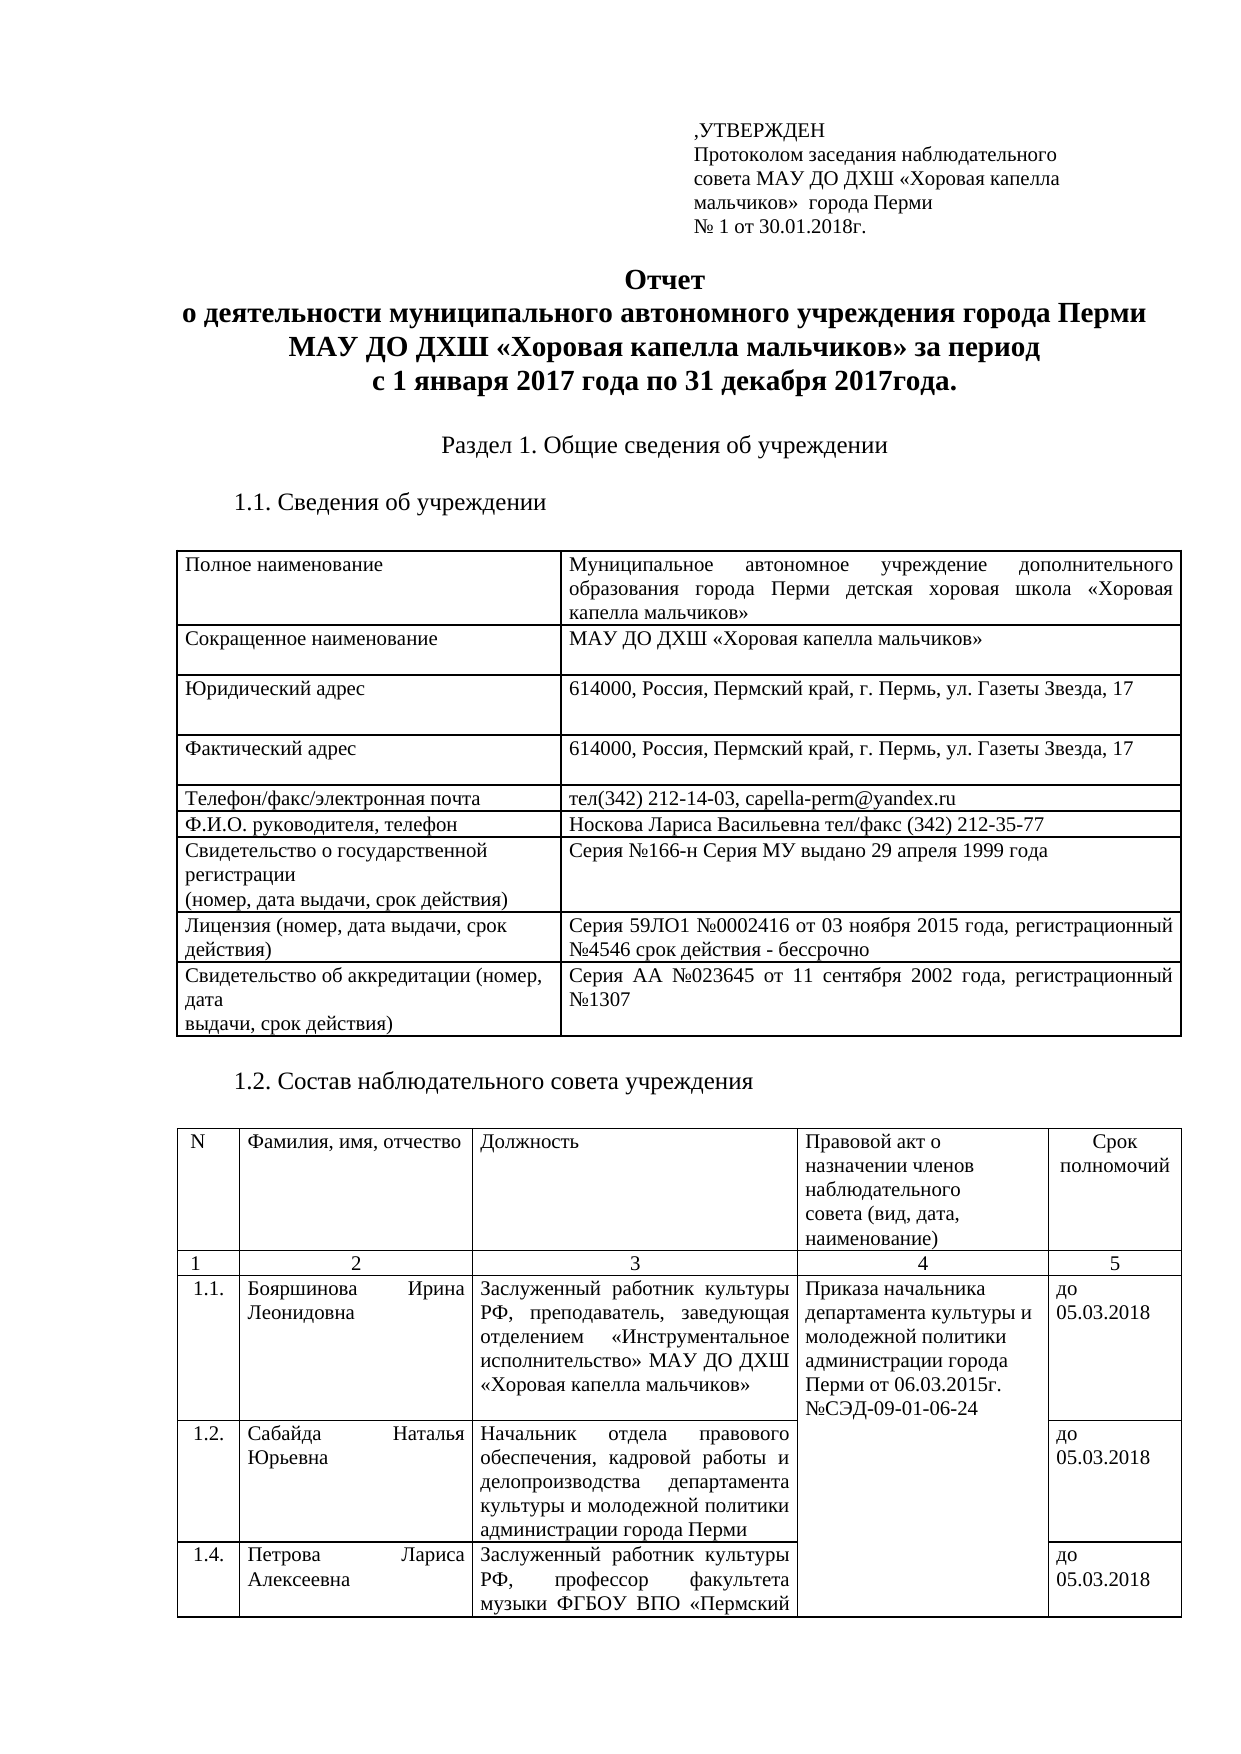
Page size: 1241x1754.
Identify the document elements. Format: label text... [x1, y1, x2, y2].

table_cell 614000, Россия, Пермский край, г. Пермь, ул. Газеты Звезда, 17 [562, 676, 1180, 734]
table_cell Свидетельство об аккредитации (номер, дата выдачи, срок действия) [178, 963, 560, 1035]
table_cell Серия 59ЛО1 №0002416 от 03 ноября 2015 года, регистрационный №4546 срок действия - бессрочно [562, 913, 1180, 961]
table_cell тел(342) 212-14-03, capella-perm@yandex.ru [562, 786, 1180, 810]
table_cell 1.4. [178, 1543, 239, 1616]
table_header Срок полномочий [1049, 1129, 1181, 1249]
table_cell МАУ ДО ДХШ «Хоровая капелла мальчиков» [562, 626, 1180, 674]
table_cell Серия №166-н Серия МУ выдано 29 апреля 1999 года [562, 838, 1180, 911]
table_cell Носкова Лариса Васильевна тел/факс (342) 212-35-77 [562, 812, 1180, 836]
text Протоколом заседания наблюдательного [693, 142, 1152, 166]
text Раздел 1. Общие сведения об учреждении [177, 430, 1152, 458]
table_cell Бояршинова Ирина Леонидовна [240, 1276, 472, 1420]
table_cell до 05.03.2018 [1049, 1421, 1181, 1541]
text МАУ ДО ДХШ «Хоровая капелла мальчиков» за период [177, 329, 1152, 363]
table_header Муниципальное автономное учреждение дополнительного образования города Перми детская хоровая школа «Хоровая капелла мальчиков» [562, 552, 1180, 624]
table_cell 614000, Россия, Пермский край, г. Пермь, ул. Газеты Звезда, 17 [562, 736, 1180, 784]
table_cell 3 [473, 1251, 797, 1274]
table_cell до 05.03.2018 [1049, 1543, 1181, 1616]
text с 1 января 2017 года по 31 декабря 2017года. [177, 363, 1152, 396]
table_cell Приказа начальника департамента культуры и молодежной политики администрации города Перми от 06.03.2015г. №СЭД-09-01-06-24 [798, 1276, 1048, 1616]
table_cell 1.2. [178, 1421, 239, 1541]
table_cell Фактический адрес [178, 736, 560, 784]
table_cell Ф.И.О. руководителя, телефон [178, 812, 560, 836]
text № 1 от 30.01.2018г. [693, 214, 1152, 238]
table_header Правовой акт о назначении членов наблюдательного совета (вид, дата, наименование) [798, 1129, 1048, 1249]
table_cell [240, 1543, 472, 1616]
text 1.2. Состав наблюдательного совета учреждения [177, 1066, 1152, 1094]
text о деятельности муниципального автономного учреждения города Перми [177, 296, 1152, 329]
table_header Фамилия, имя, отчество [240, 1129, 472, 1249]
table_cell Свидетельство о государственной регистрации (номер, дата выдачи, срок действия) [178, 838, 560, 911]
table_cell Сабайда Наталья Юрьевна [240, 1421, 472, 1541]
table_cell 1.1. [178, 1276, 239, 1420]
table_cell Серия АА №023645 от 11 сентября 2002 года, регистрационный №1307 [562, 963, 1180, 1035]
text 1.1. Сведения об учреждении [177, 487, 1152, 516]
table_cell 2 [240, 1251, 472, 1274]
table_cell 1 [178, 1251, 239, 1274]
table_header Должность [473, 1129, 797, 1249]
table_cell Сокращенное наименование [178, 626, 560, 674]
text совета МАУ ДО ДХШ «Хоровая капелла мальчиков» города Перми [693, 166, 1152, 214]
table_cell Начальник отдела правового обеспечения, кадровой работы и делопроизводства департамента культуры и молодежной политики администрации города Перми [473, 1421, 797, 1541]
table_cell Телефон/факс/электронная почта [178, 786, 560, 810]
text Отчет [177, 262, 1152, 296]
text ,УТВЕРЖДЕН [620, 118, 1152, 142]
table_cell Лицензия (номер, дата выдачи, срок действия) [178, 913, 560, 961]
table_cell Заслуженный работник культуры РФ, преподаватель, заведующая отделением «Инструментальное исполнительство» МАУ ДО ДХШ «Хоровая капелла мальчиков» [473, 1276, 797, 1420]
table_cell до 05.03.2018 [1049, 1276, 1181, 1420]
table_cell 4 [798, 1251, 1048, 1274]
table_cell 5 [1049, 1251, 1181, 1274]
table_header Полное наименование [178, 552, 560, 624]
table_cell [473, 1543, 797, 1616]
table_header N [178, 1129, 239, 1249]
table_cell Юридический адрес [178, 676, 560, 734]
